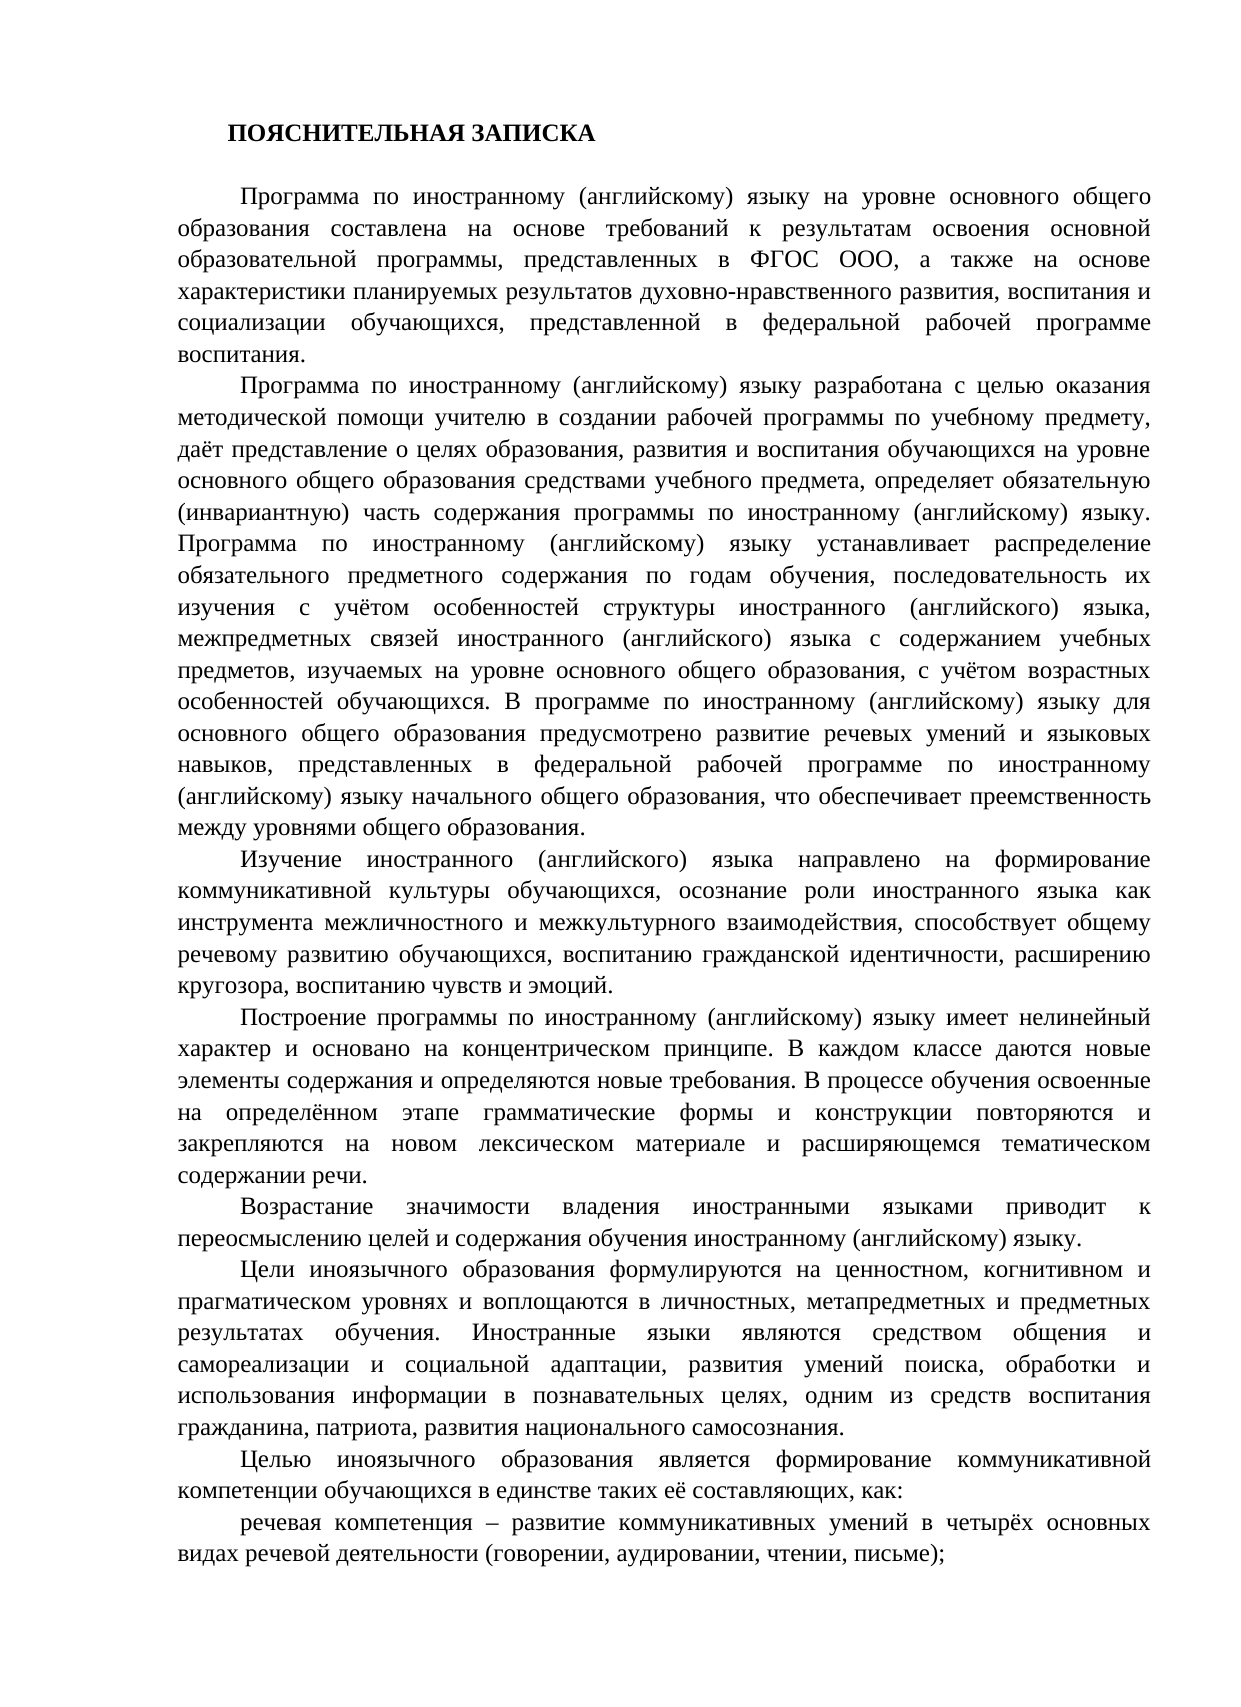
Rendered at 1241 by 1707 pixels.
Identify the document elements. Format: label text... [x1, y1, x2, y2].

text Целью иноязычного образования является формирование коммуникативной компетенции обучающихся в единстве таких её составляющих, как: [177, 1444, 1152, 1504]
text речевая компетенция – развитие коммуникативных умений в четырёх основных видах речевой деятельности (говорении, аудировании, чтении, письме); [177, 1507, 1152, 1567]
text Программа по иностранному (английскому) языку на уровне основного общего образования составлена на основе требований к результатам освоения основной образовательной программы, представленных в ФГОС ООО, а также на основе характеристики планируемых результатов духовно-нравственного развития, воспитания и социализации обучающихся, представленной в федеральной рабочей программе воспитания. [177, 181, 1152, 368]
text Программа по иностранному (английскому) языку разработана с целью оказания методической помощи учителю в создании рабочей программы по учебному предмету, даёт представление о целях образования, развития и воспитания обучающихся на уровне основного общего образования средствами учебного предмета, определяет обязательную (инвариантную) часть содержания программы по иностранному (английскому) языку. Программа по иностранному (английскому) языку устанавливает распределение обязательного предметного содержания по годам обучения, последовательность их изучения с учётом особенностей структуры иностранного (английского) языка, межпредметных связей иностранного (английского) языка с содержанием учебных предметов, изучаемых на уровне основного общего образования, с учётом возрастных особенностей обучающихся. В программе по иностранному (английскому) языку для основного общего образования предусмотрено развитие речевых умений и языковых навыков, представленных в федеральной рабочей программе по иностранному (английскому) языку начального общего образования, что обеспечивает преемственность между уровнями общего образования. [177, 371, 1152, 841]
text Изучение иностранного (английского) языка направлено на формирование коммуникативной культуры обучающихся, осознание роли иностранного языка как инструмента межличностного и межкультурного взаимодействия, способствует общему речевому развитию обучающихся, воспитанию гражданской идентичности, расширению кругозора, воспитанию чувств и эмоций. [177, 844, 1152, 999]
text Цели иноязычного образования формулируются на ценностном, когнитивном и прагматическом уровнях и воплощаются в личностных, метапредметных и предметных результатах обучения. Иностранные языки являются средством общения и самореализации и социальной адаптации, развития умений поиска, обработки и использования информации в познавательных целях, одним из средств воспитания гражданина, патриота, развития национального самосознания. [177, 1254, 1152, 1441]
text Возрастание значимости владения иностранными языками приводит к переосмыслению целей и содержания обучения иностранному (английскому) языку. [177, 1191, 1152, 1252]
text ПОЯСНИТЕЛЬНАЯ ЗАПИСКА [177, 118, 1152, 147]
text Построение программы по иностранному (английскому) языку имеет нелинейный характер и основано на концентрическом принципе. В каждом классе даются новые элементы содержания и определяются новые требования. В процессе обучения освоенные на определённом этапе грамматические формы и конструкции повторяются и закрепляются на новом лексическом материале и расширяющемся тематическом содержании речи. [177, 1002, 1152, 1188]
